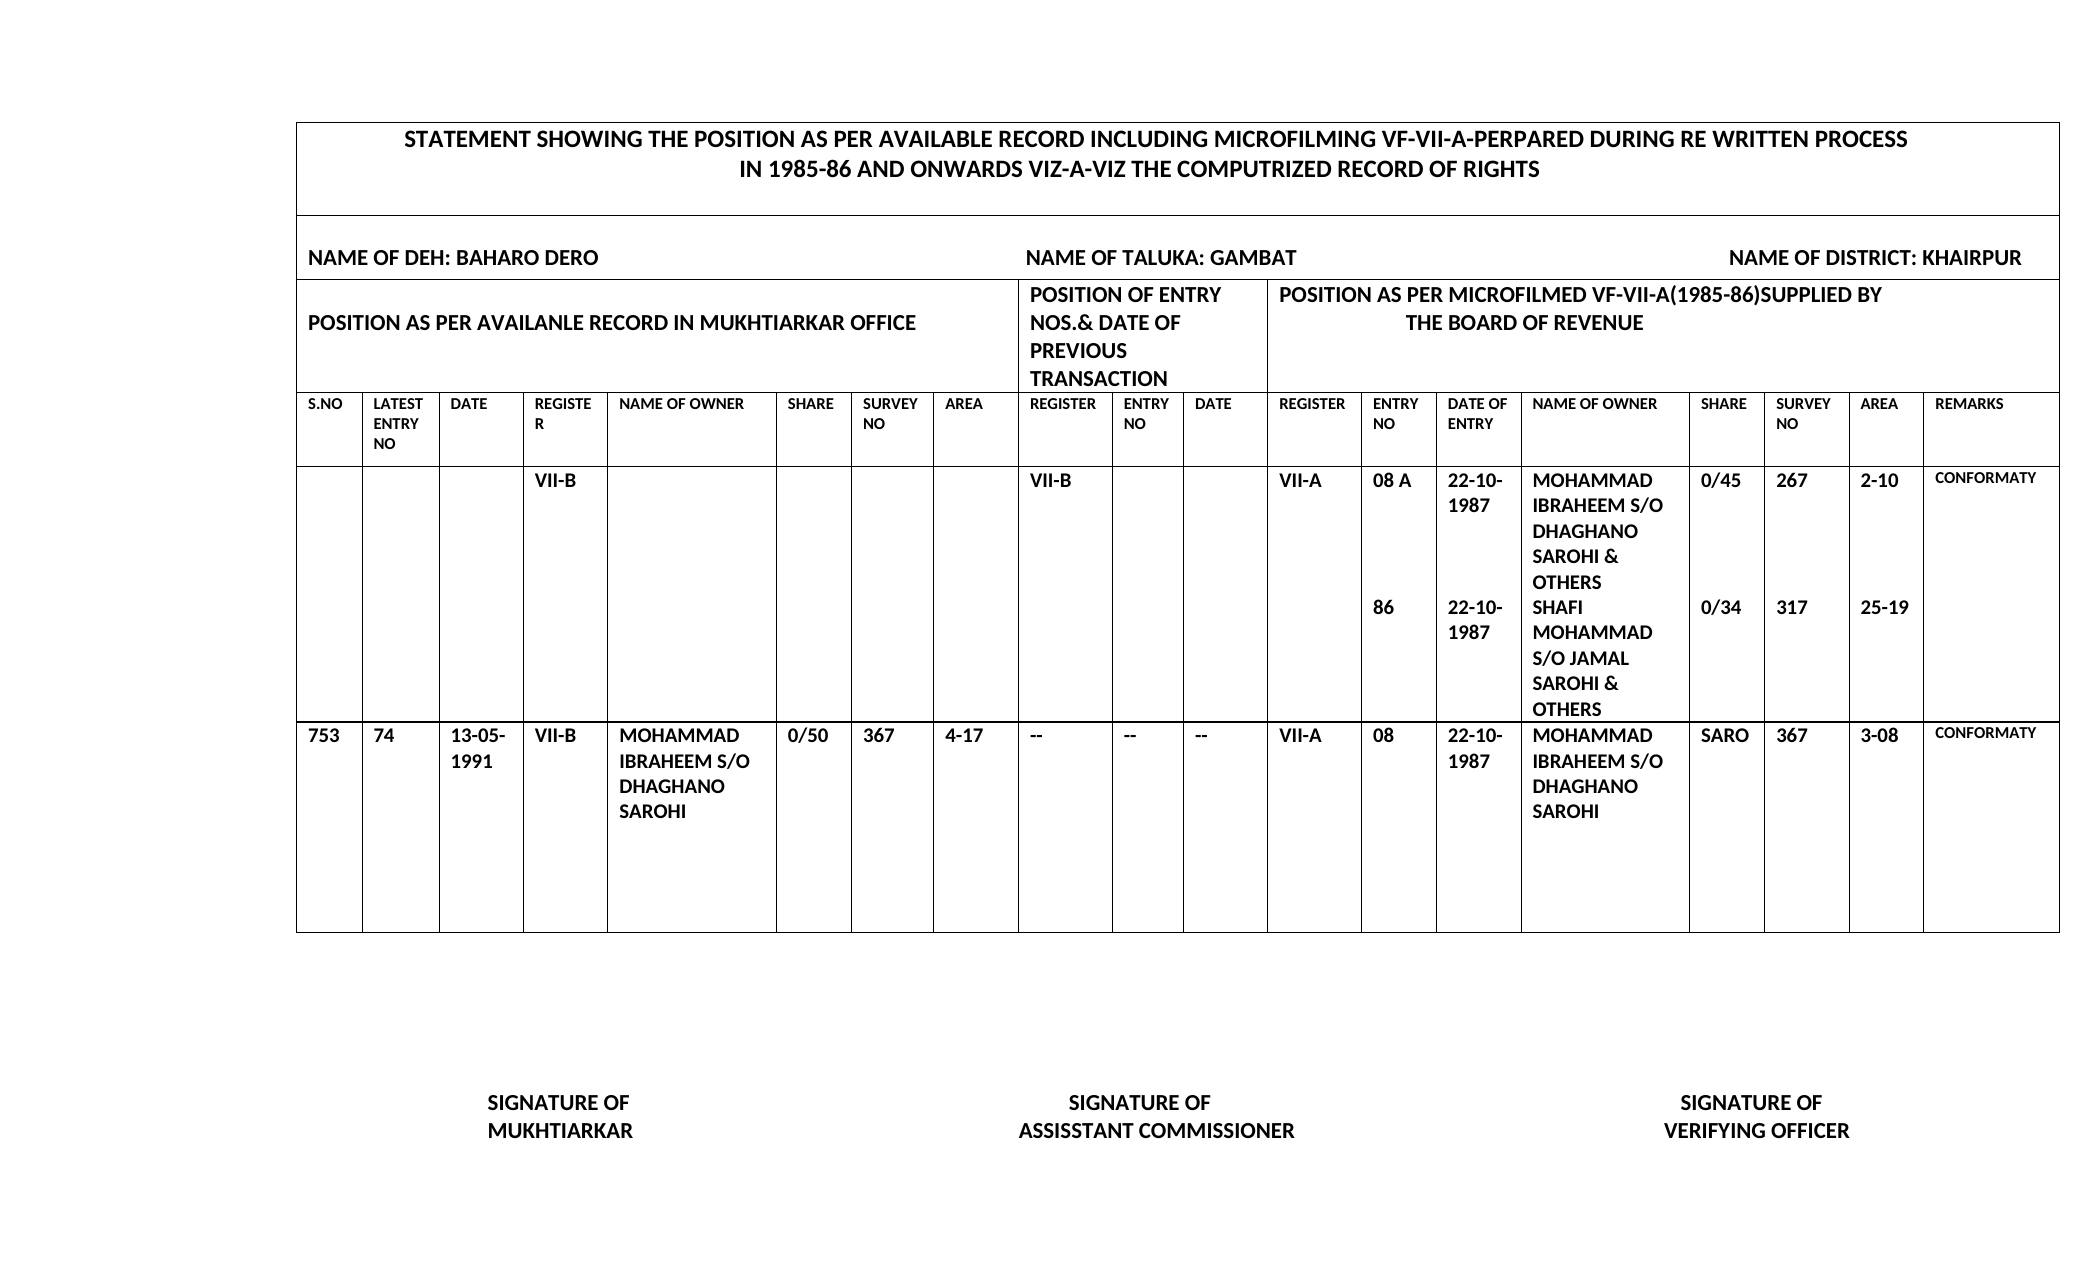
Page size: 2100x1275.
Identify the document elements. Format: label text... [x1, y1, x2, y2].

table_cell 22-10-1987 [1437, 723, 1521, 932]
table_cell [608, 467, 776, 721]
table_cell SURVEY NO [852, 393, 933, 466]
table_cell DATE [1184, 393, 1267, 466]
table_cell LATEST ENTRY NO [363, 393, 439, 466]
table_cell REMARKS [1924, 393, 2059, 466]
table_cell MOHAMMAD IBRAHEEM S/O DHAGHANO SAROHI [608, 723, 776, 932]
table_cell ENTRY NO [1113, 393, 1183, 466]
table_cell 74 [363, 723, 439, 932]
table_cell [852, 467, 933, 721]
table_cell -- [1019, 723, 1112, 932]
table_cell 367 [1765, 723, 1849, 932]
table_cell 0/45 0/34 [1690, 467, 1764, 721]
table_cell SARO [1690, 723, 1764, 932]
table_cell VII-A [1268, 467, 1361, 721]
table_cell NAME OF OWNER [1522, 393, 1689, 466]
table_cell DATE OF ENTRY [1437, 393, 1521, 466]
table_cell 0/50 [777, 723, 851, 932]
table_cell REGISTER [1268, 393, 1361, 466]
table_cell POSITION AS PER AVAILANLE RECORD IN MUKHTIARKAR OFFICE [297, 280, 1018, 392]
table_cell AREA [934, 393, 1018, 466]
table_cell VII-A [1268, 723, 1361, 932]
table_cell VII-B [1019, 467, 1112, 721]
table_cell -- [1113, 723, 1183, 932]
table_cell NAME OF DEH: BAHARO DERO NAME OF TALUKA: GAMBAT NAME OF DISTRICT: KHAIRPUR [297, 216, 2059, 279]
table_cell 753 [297, 723, 362, 932]
table_cell 267 317 [1765, 467, 1849, 721]
table_cell S.NO [297, 393, 362, 466]
table_cell [363, 467, 439, 721]
table_cell [297, 467, 362, 721]
table_cell REGISTER [524, 393, 607, 466]
table_cell -- [1184, 723, 1267, 932]
table_cell SHARE [777, 393, 851, 466]
table_cell VII-B [524, 467, 607, 721]
table_cell 2-10 25-19 [1850, 467, 1923, 721]
table_cell VII-B [524, 723, 607, 932]
table_cell [1184, 467, 1267, 721]
table_cell AREA [1850, 393, 1923, 466]
table_cell CONFORMATY [1924, 723, 2059, 932]
table_header STATEMENT SHOWING THE POSITION AS PER AVAILABLE RECORD INCLUDING MICROFILMING VF-VII-A-PERPARED DURING RE WRITTEN PROCESS IN 1985-86 AND ONWARDS VIZ-A-VIZ THE COMPUTRIZED RECORD OF RIGHTS [297, 123, 2059, 214]
table_cell 4-17 [934, 723, 1018, 932]
table_cell [777, 467, 851, 721]
table_cell 22-10-1987 22-10-1987 [1437, 467, 1521, 721]
table_cell CONFORMATY [1924, 467, 2059, 721]
table_cell 3-08 [1850, 723, 1923, 932]
table_cell 367 [852, 723, 933, 932]
table_cell ENTRY NO [1362, 393, 1436, 466]
table_cell MOHAMMAD IBRAHEEM S/O DHAGHANO SAROHI [1522, 723, 1689, 932]
table_cell POSITION OF ENTRY NOS.& DATE OF PREVIOUS TRANSACTION [1019, 280, 1267, 392]
table_cell 08 A 86 [1362, 467, 1436, 721]
table_cell MOHAMMAD IBRAHEEM S/O DHAGHANO SAROHI & OTHERS SHAFI MOHAMMAD S/O JAMAL SAROHI & OTHERS [1522, 467, 1689, 721]
table_cell REGISTER [1019, 393, 1112, 466]
table_cell 08 [1362, 723, 1436, 932]
table_cell SURVEY NO [1765, 393, 1849, 466]
table_cell POSITION AS PER MICROFILMED VF-VII-A(1985-86)SUPPLIED BY THE BOARD OF REVENUE [1268, 280, 2059, 392]
table_cell [1113, 467, 1183, 721]
table_cell SHARE [1690, 393, 1764, 466]
table_cell [440, 467, 523, 721]
table_cell 13-05-1991 [440, 723, 523, 932]
table_cell NAME OF OWNER [608, 393, 776, 466]
table_cell DATE [440, 393, 523, 466]
table_cell [934, 467, 1018, 721]
